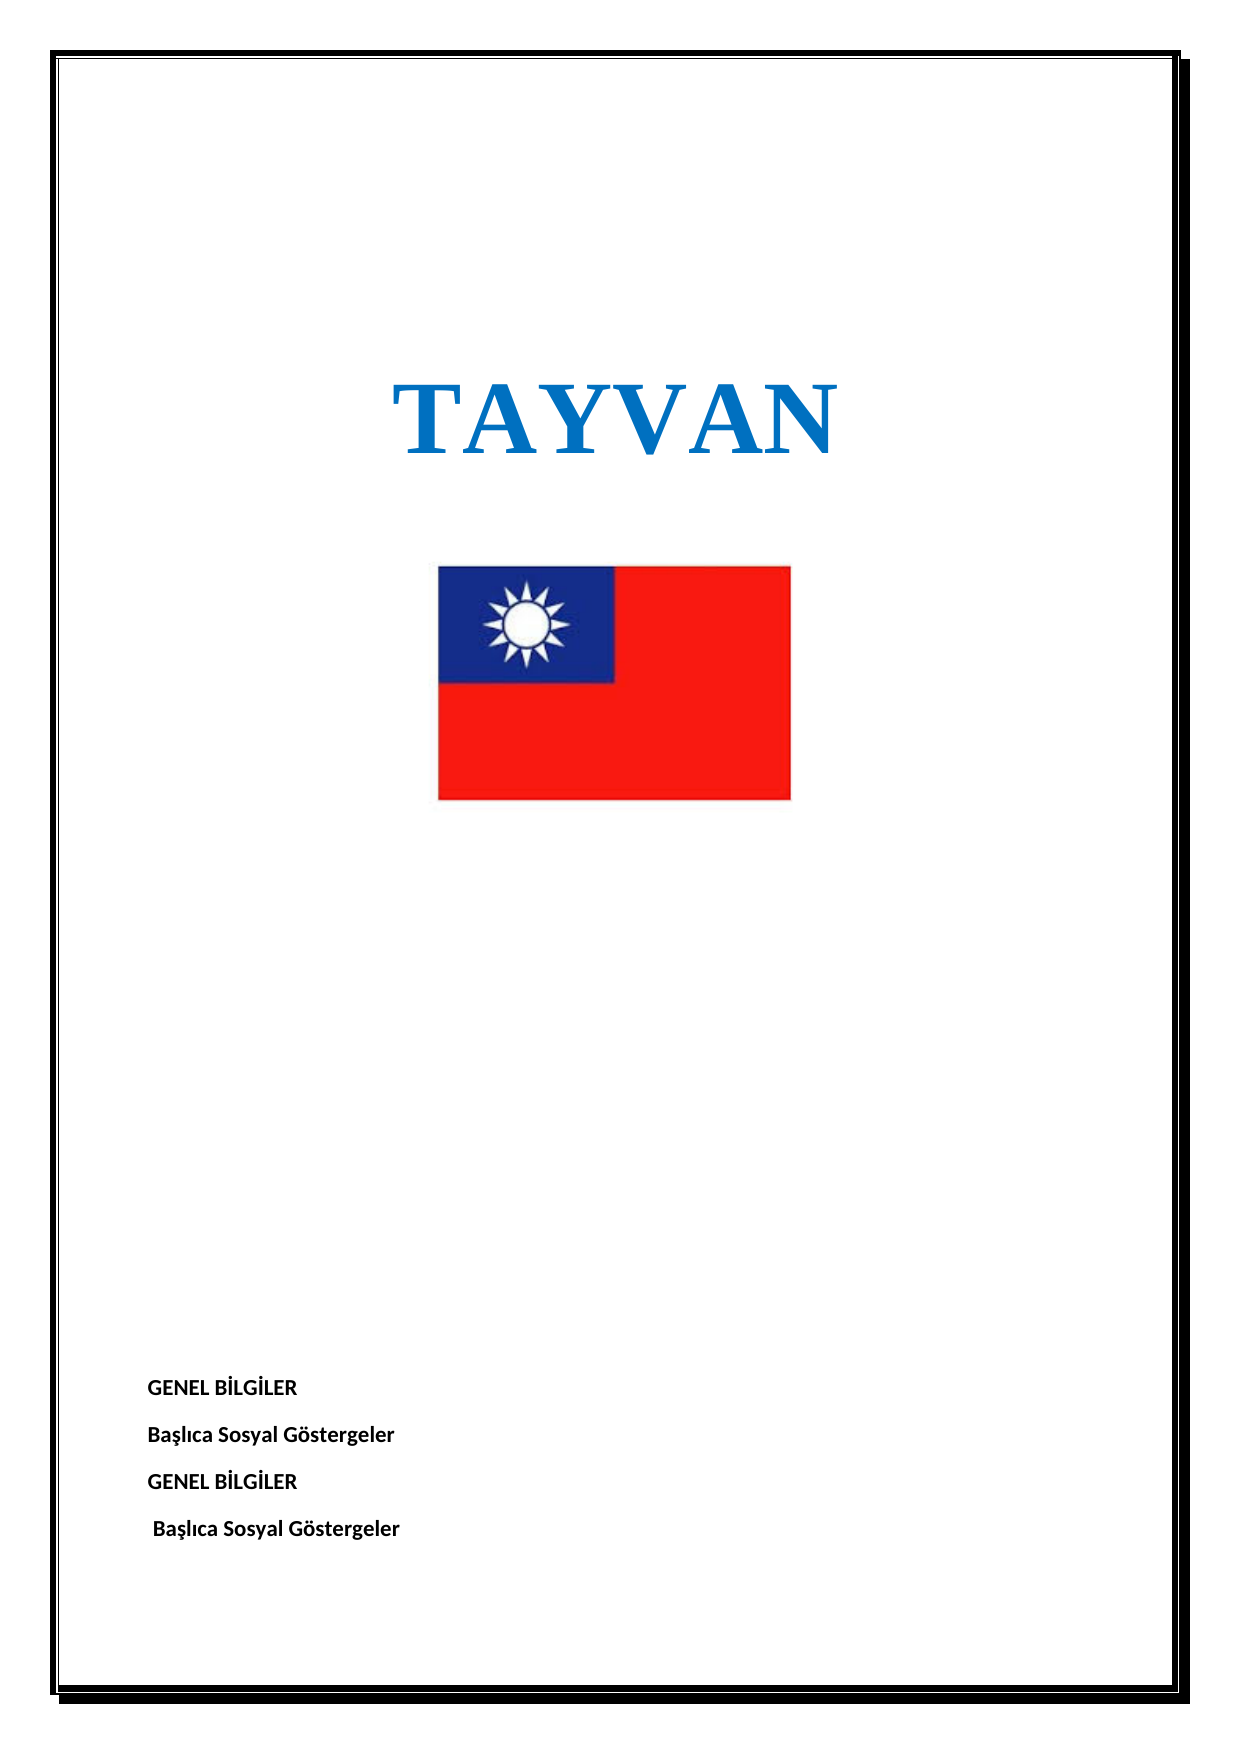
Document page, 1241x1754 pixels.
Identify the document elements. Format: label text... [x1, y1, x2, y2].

text TAYVAN [147, 356, 1083, 476]
text GENEL BİLGİLER [147, 1467, 1083, 1495]
text GENEL BİLGİLER [147, 1373, 1083, 1401]
text Başlıca Sosyal Göstergeler [147, 1514, 1083, 1542]
picture [404, 537, 827, 830]
text Başlıca Sosyal Göstergeler [147, 1420, 1083, 1448]
